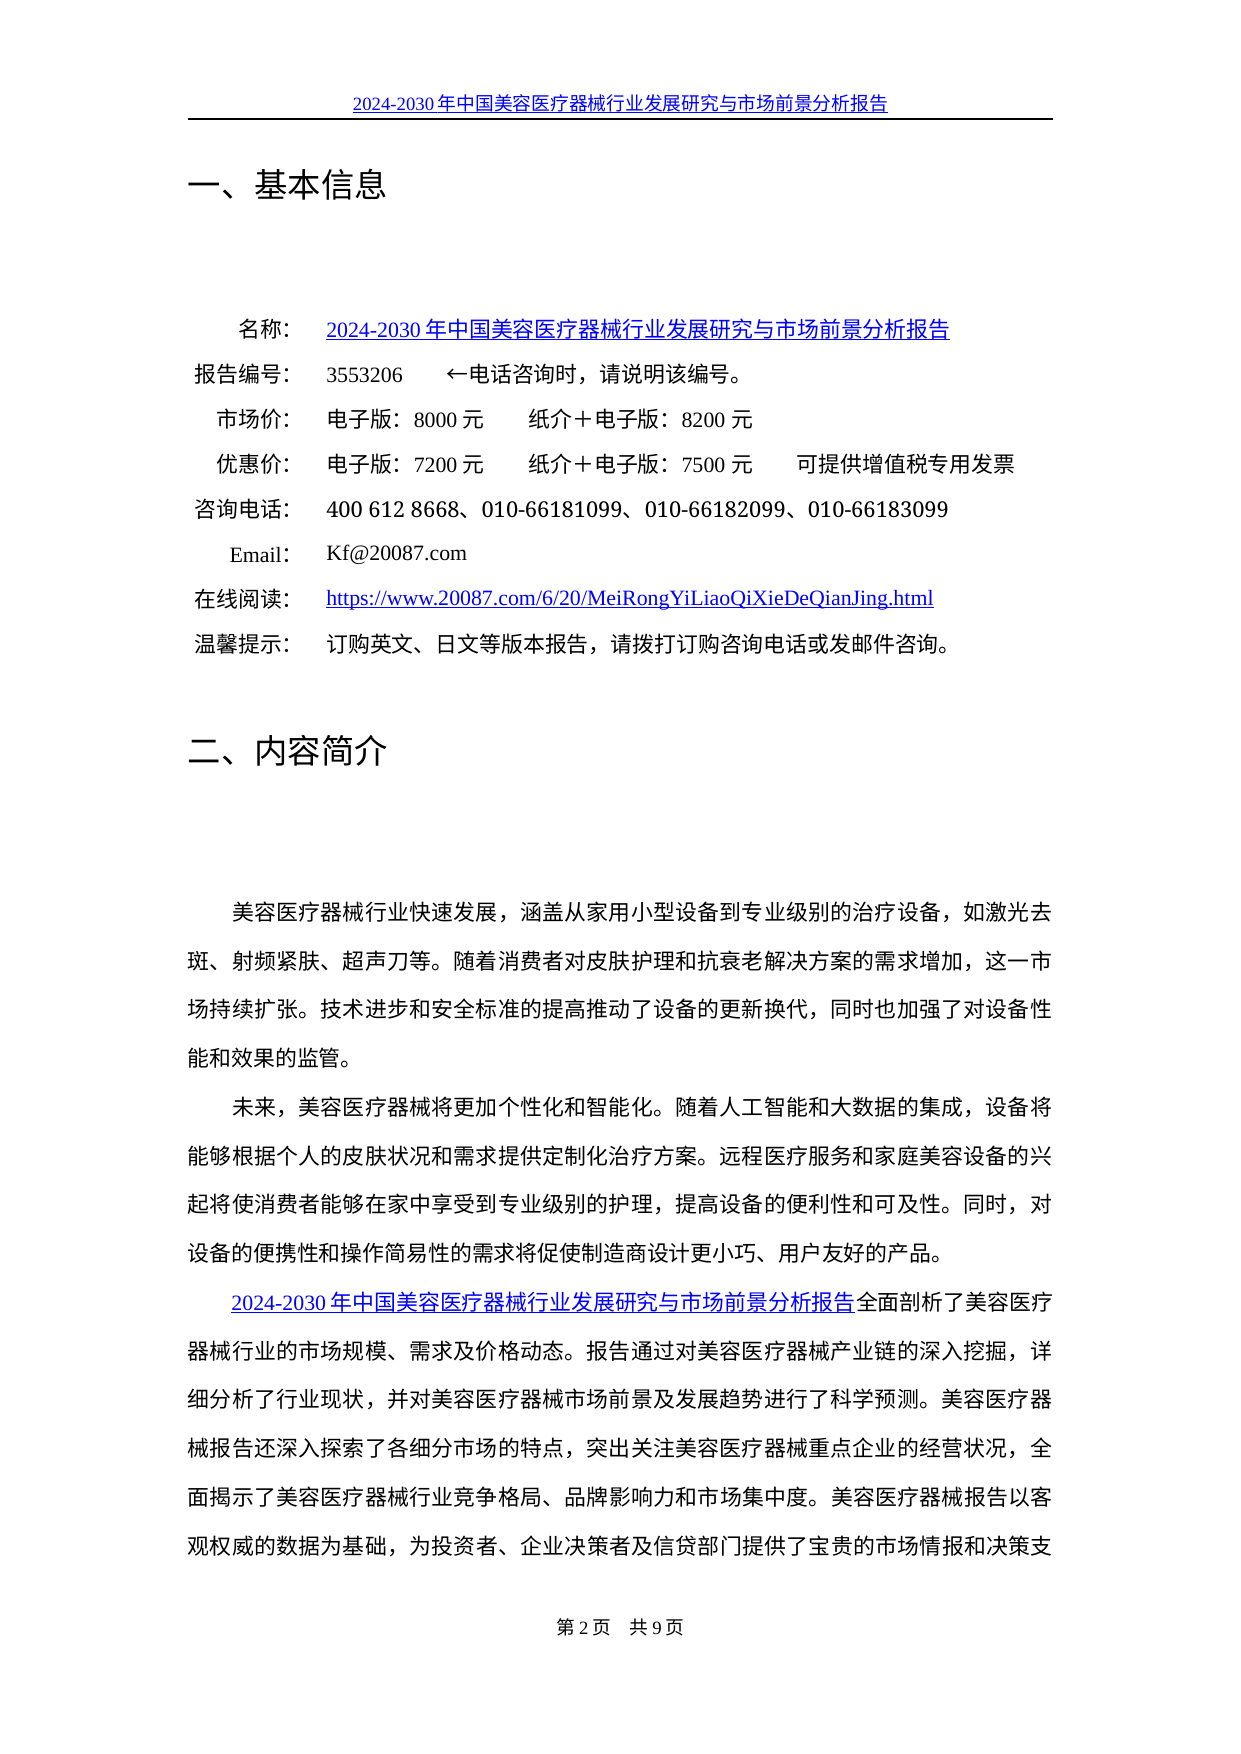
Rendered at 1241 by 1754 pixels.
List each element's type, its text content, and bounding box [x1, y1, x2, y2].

title 二、内容简介 [187, 717, 1053, 782]
table_header 名称： [167, 312, 315, 357]
title 一、基本信息 [187, 150, 1053, 215]
table_cell 咨询电话： [167, 492, 315, 537]
table_cell Kf@20087.com [315, 537, 1073, 582]
table_cell 报告编号： [167, 357, 315, 402]
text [187, 894, 1053, 1561]
table_cell 在线阅读： [167, 582, 315, 627]
table_cell 3553206 ←电话咨询时，请说明该编号。 [315, 357, 1073, 402]
table_cell 400 612 8668、010-66181099、010-66182099、010-66183099 [315, 492, 1073, 537]
table_cell 订购英文、日文等版本报告，请拨打订购咨询电话或发邮件咨询。 [315, 627, 1073, 672]
table_cell 市场价： [167, 402, 315, 447]
table_cell 电子版：7200 元 纸介＋电子版：7500 元 可提供增值税专用发票 [315, 447, 1073, 492]
table_cell 电子版：8000 元 纸介＋电子版：8200 元 [315, 402, 1073, 447]
table_cell 温馨提示： [167, 627, 315, 672]
table_cell Email： [167, 537, 315, 582]
table_cell 优惠价： [167, 447, 315, 492]
table_header 2024-2030年中国美容医疗器械行业发展研究与市场前景分析报告 [315, 312, 1073, 357]
table_cell [315, 582, 1073, 627]
